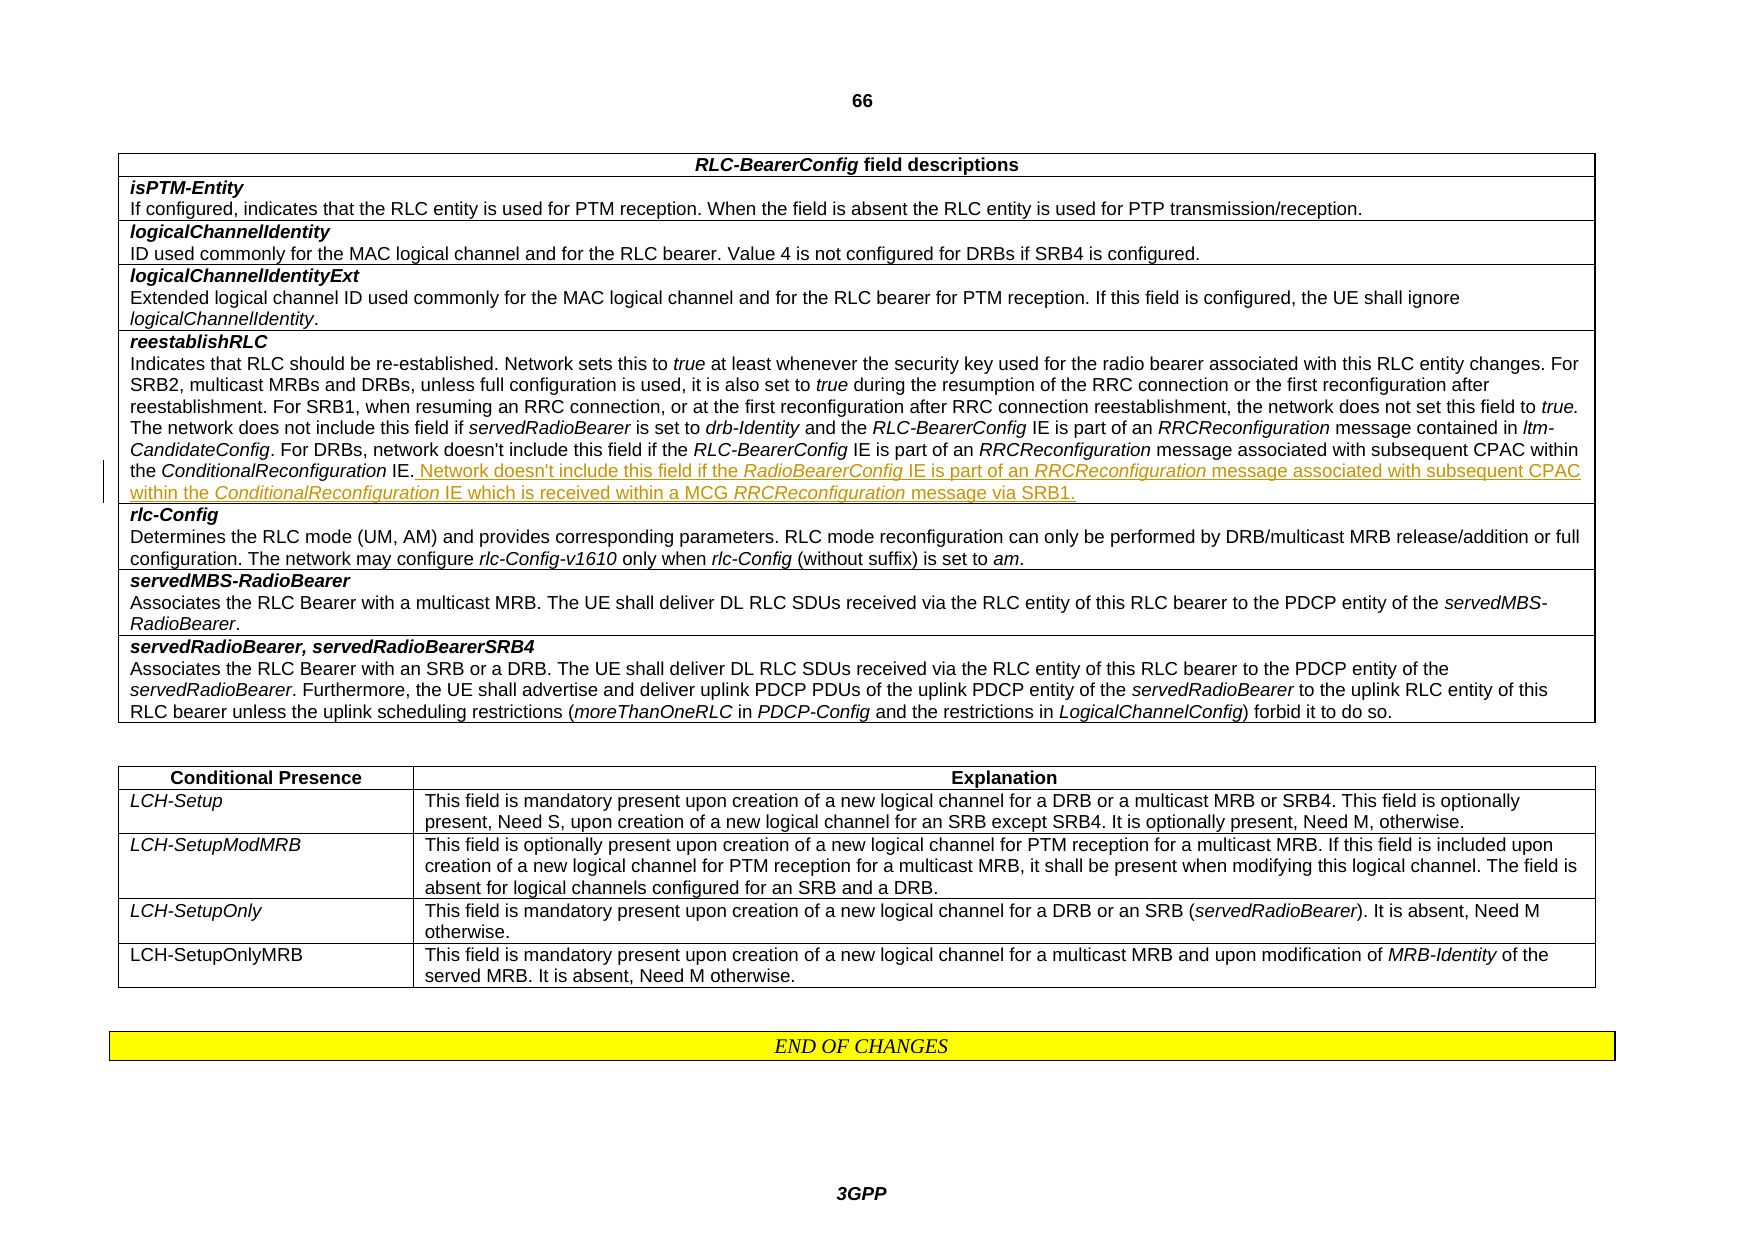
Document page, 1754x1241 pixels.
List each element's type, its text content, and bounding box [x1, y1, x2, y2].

table_cell rlc-Config Determines the RLC mode (UM, AM) and provides corresponding parameters. RLC mode reconfiguration can only be performed by DRB/multicast MRB release/addition or full configuration. The network may configure rlc-Config-v1610 only when rlc-Config (without suffix) is set to am. [119, 504, 1594, 569]
table_cell logicalChannelIdentity ID used commonly for the MAC logical channel and for the RLC bearer. Value 4 is not configured for DRBs if SRB4 is configured. [119, 221, 1594, 264]
table_cell LCH-Setup [119, 790, 413, 833]
table_cell LCH-SetupModMRB [119, 834, 413, 898]
table_cell This field is mandatory present upon creation of a new logical channel for a DRB or a multicast MRB or SRB4. This field is optionally present, Need S, upon creation of a new logical channel for an SRB except SRB4. It is optionally present, Need M, otherwise. [414, 790, 1595, 833]
table_cell servedMBS-RadioBearer Associates the RLC Bearer with a multicast MRB. The UE shall deliver DL RLC SDUs received via the RLC entity of this RLC bearer to the PDCP entity of the servedMBS-RadioBearer. [119, 570, 1594, 635]
table_cell LCH-SetupOnlyMRB [119, 944, 413, 987]
table_header Conditional Presence [119, 767, 413, 788]
table_cell servedRadioBearer, servedRadioBearerSRB4 Associates the RLC Bearer with an SRB or a DRB. The UE shall deliver DL RLC SDUs received via the RLC entity of this RLC bearer to the PDCP entity of the servedRadioBearer. Furthermore, the UE shall advertise and deliver uplink PDCP PDUs of the uplink PDCP entity of the servedRadioBearer to the uplink RLC entity of this RLC bearer unless the uplink scheduling restrictions (moreThanOneRLC in PDCP-Config and the restrictions in LogicalChannelConfig) forbid it to do so. [119, 636, 1594, 722]
table_cell reestablishRLC Indicates that RLC should be re-established. Network sets this to true at least whenever the security key used for the radio bearer associated with this RLC entity changes. For SRB2, multicast MRBs and DRBs, unless full configuration is used, it is also set to true during the resumption of the RRC connection or the first reconfiguration after reestablishment. For SRB1, when resuming an RRC connection, or at the first reconfiguration after RRC connection reestablishment, the network does not set this field to true. The network does not include this field if servedRadioBearer is set to drb-Identity and the RLC-BearerConfig IE is part of an RRCReconfiguration message contained in ltm-CandidateConfig. For DRBs, network doesn't include this field if the RLC-BearerConfig IE is part of an RRCReconfiguration message associated with subsequent CPAC within the ConditionalReconfiguration IE. [119, 331, 1594, 503]
table_cell This field is mandatory present upon creation of a new logical channel for a multicast MRB and upon modification of MRB-Identity of the served MRB. It is absent, Need M otherwise. [414, 944, 1595, 987]
table_cell This field is optionally present upon creation of a new logical channel for PTM reception for a multicast MRB. If this field is included upon creation of a new logical channel for PTM reception for a multicast MRB, it shall be present when modifying this logical channel. The field is absent for logical channels configured for an SRB and a DRB. [414, 834, 1595, 898]
table_cell LCH-SetupOnly [119, 899, 413, 942]
text END OF CHANGES [110, 1032, 1614, 1060]
table_cell This field is mandatory present upon creation of a new logical channel for a DRB or an SRB (servedRadioBearer). It is absent, Need M otherwise. [414, 899, 1595, 942]
table_header RLC-BearerConfig field descriptions [119, 154, 1594, 176]
table_cell logicalChannelIdentityExt Extended logical channel ID used commonly for the MAC logical channel and for the RLC bearer for PTM reception. If this field is configured, the UE shall ignore logicalChannelIdentity. [119, 265, 1594, 330]
table_cell isPTM-Entity If configured, indicates that the RLC entity is used for PTM reception. When the field is absent the RLC entity is used for PTP transmission/reception. [119, 177, 1594, 220]
table_header Explanation [414, 767, 1595, 788]
